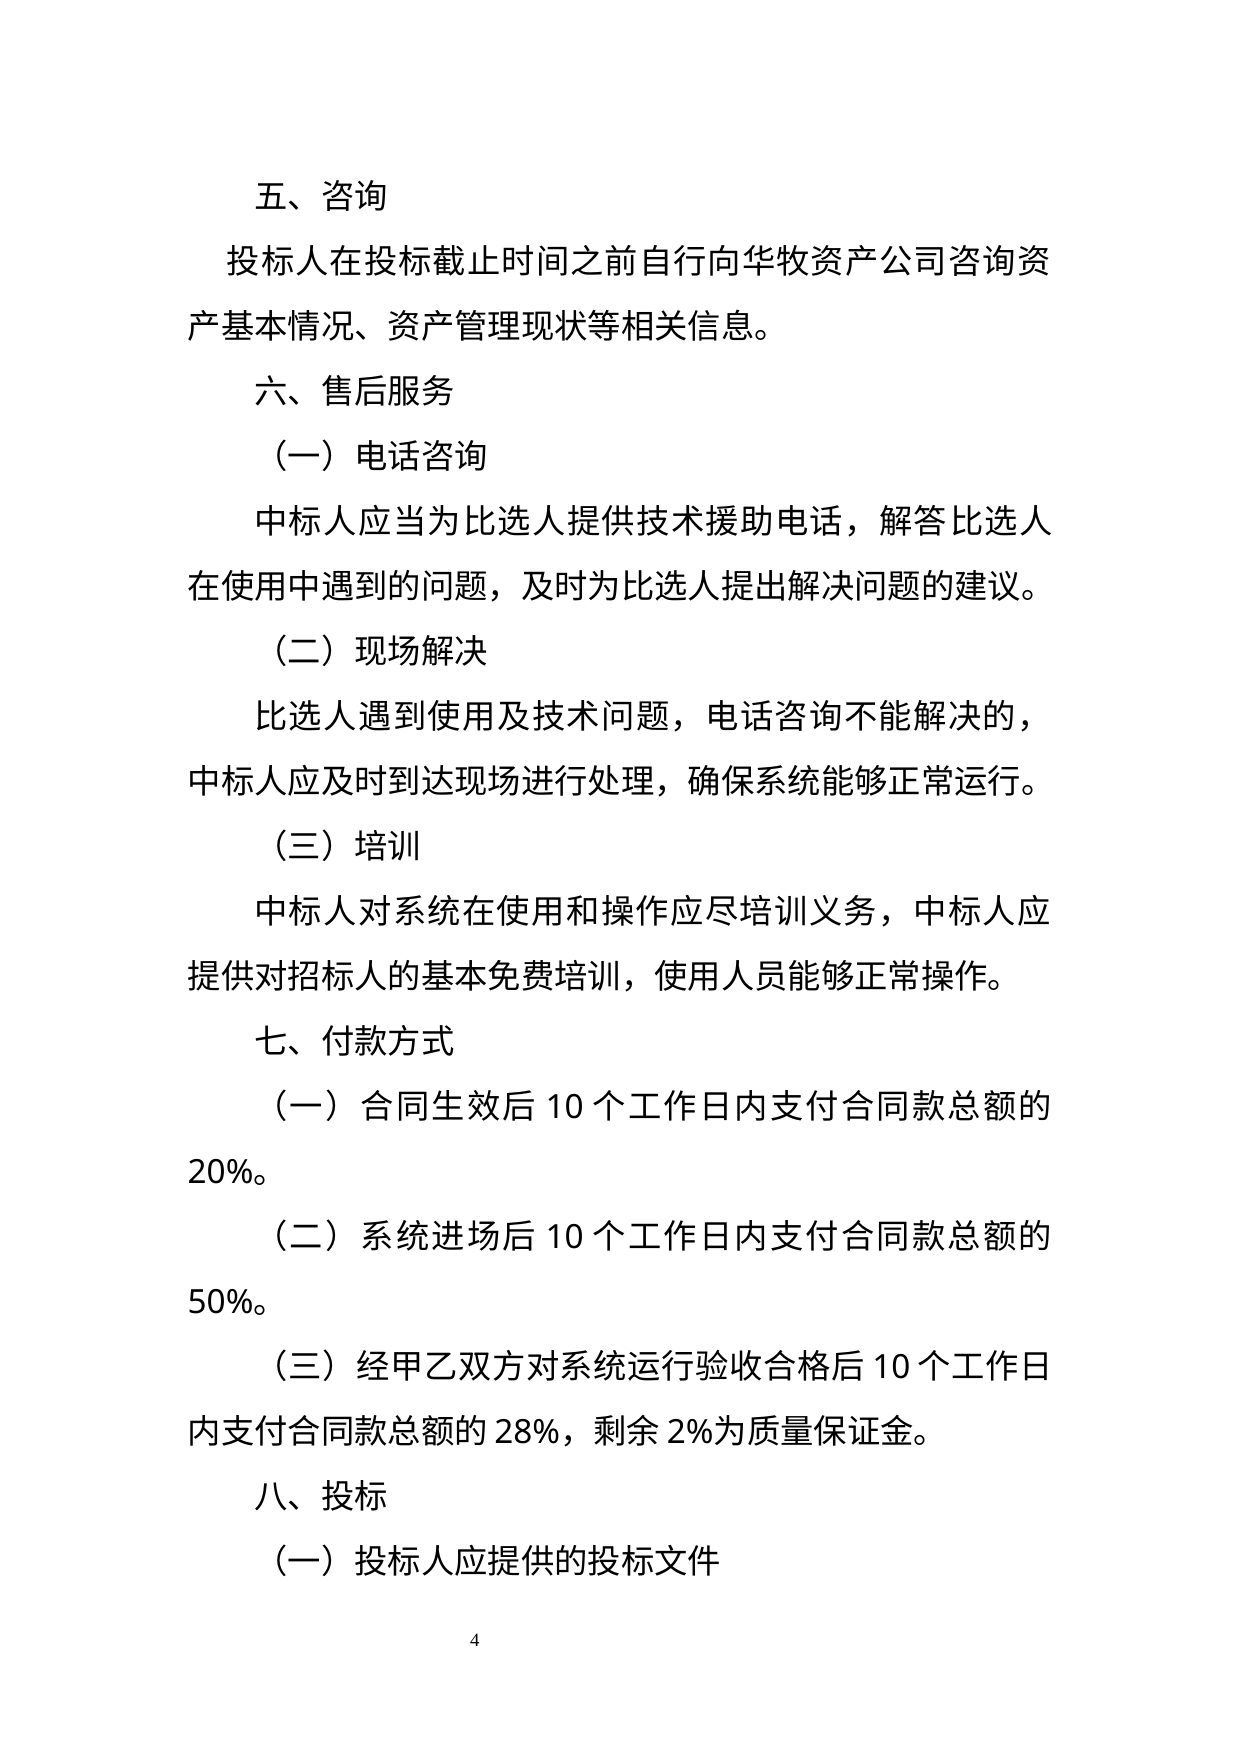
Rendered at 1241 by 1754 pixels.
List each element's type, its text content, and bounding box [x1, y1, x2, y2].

text 五、咨询 [187, 162, 1053, 227]
text 中标人应当为比选人提供技术援助电话，解答比选人在使用中遇到的问题，及时为比选人提出解决问题的建议。 [187, 487, 1053, 617]
text 中标人对系统在使用和操作应尽培训义务，中标人应提供对招标人的基本免费培训，使用人员能够正常操作。 [187, 877, 1053, 1007]
text （三）培训 [187, 812, 1053, 877]
text （一）投标人应提供的投标文件 [187, 1527, 1053, 1592]
text （二）现场解决 [187, 617, 1053, 682]
text （一）合同生效后10个工作日内支付合同款总额的20%。 [187, 1072, 1053, 1202]
text 八、投标 [187, 1462, 1053, 1527]
text 比选人遇到使用及技术问题，电话咨询不能解决的，中标人应及时到达现场进行处理，确保系统能够正常运行。 [187, 682, 1053, 812]
text （二）系统进场后10个工作日内支付合同款总额的50%。 [187, 1202, 1053, 1332]
text 七、付款方式 [187, 1007, 1053, 1072]
text 投标人在投标截止时间之前自行向华牧资产公司咨询资产基本情况、资产管理现状等相关信息。 [187, 227, 1053, 357]
text （一）电话咨询 [187, 422, 1053, 487]
text （三）经甲乙双方对系统运行验收合格后10个工作日内支付合同款总额的28%，剩余2%为质量保证金。 [187, 1332, 1053, 1462]
text 六、售后服务 [187, 357, 1053, 422]
